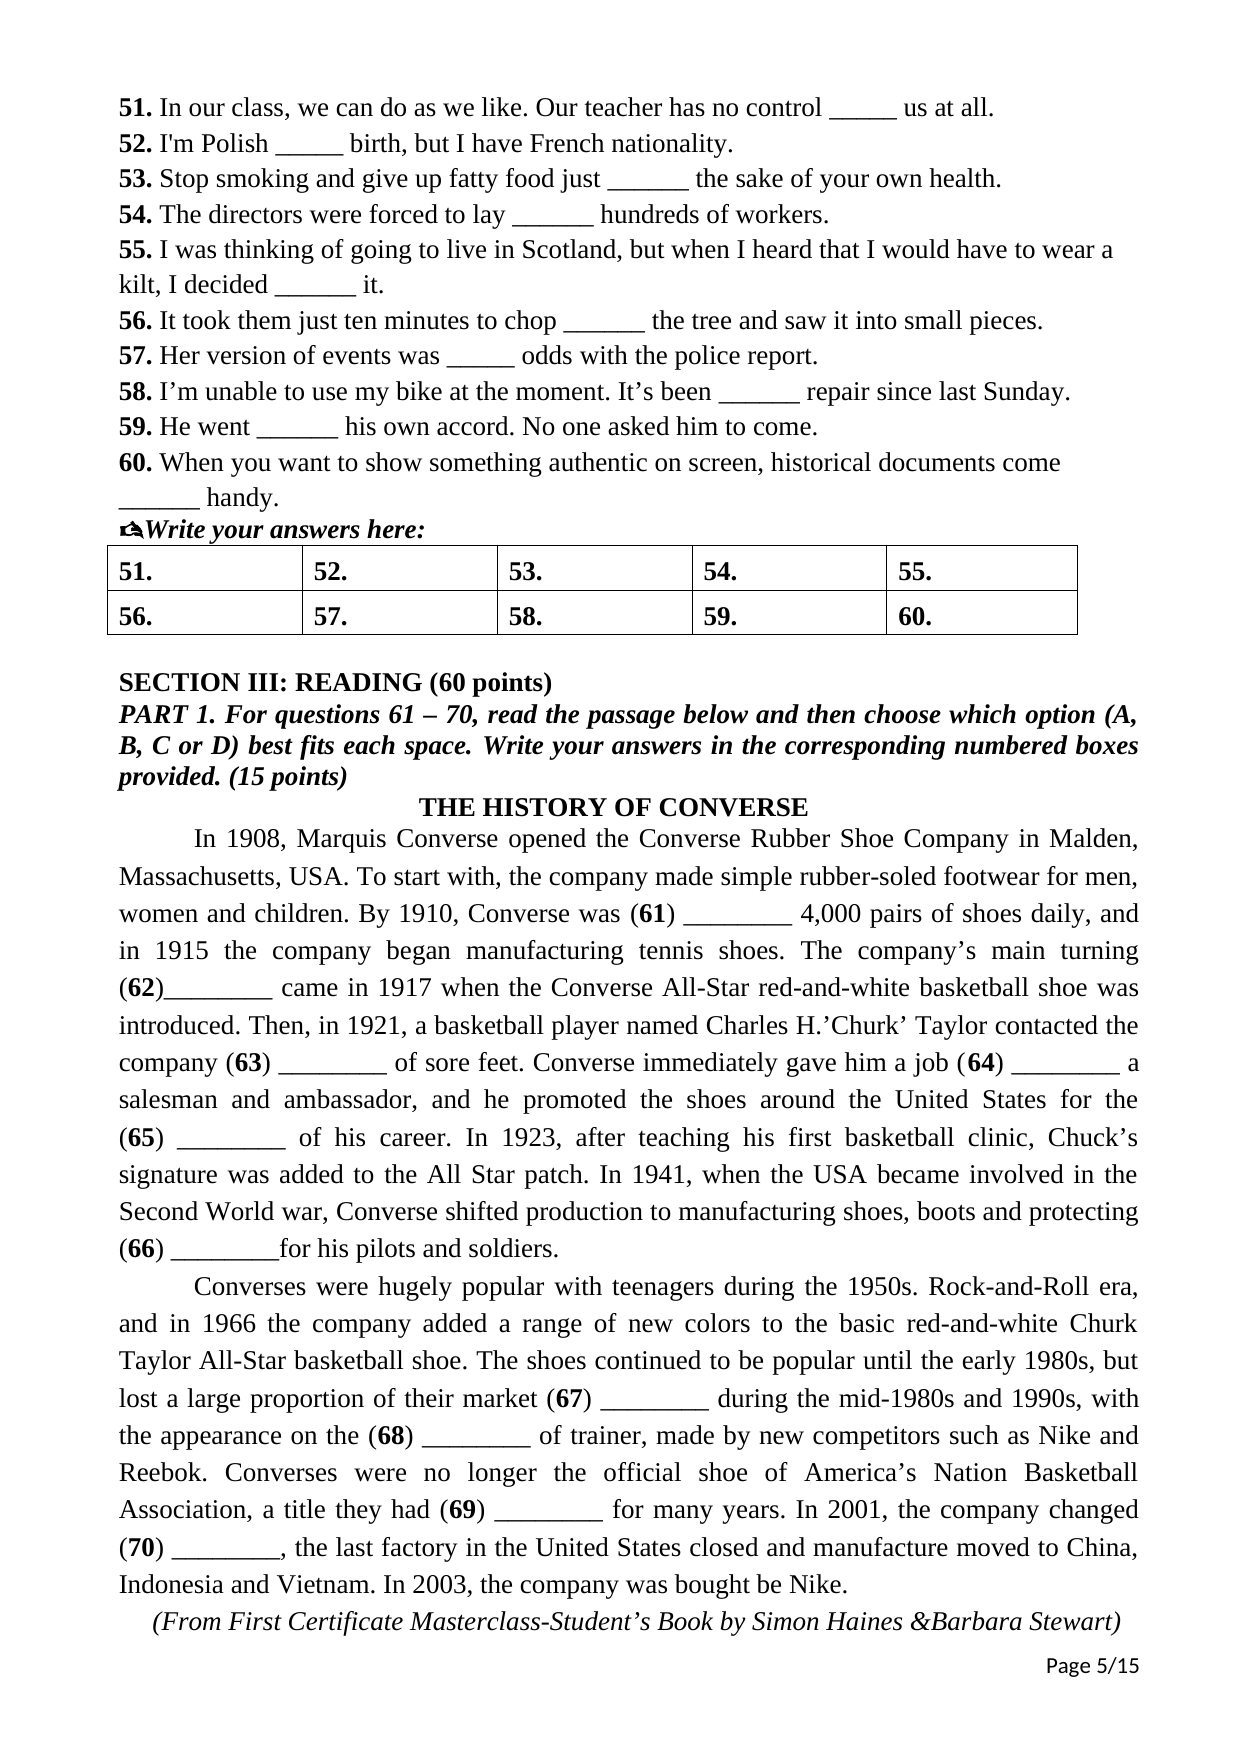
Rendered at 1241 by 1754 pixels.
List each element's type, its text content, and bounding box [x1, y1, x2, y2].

table_header 54. [693, 546, 886, 589]
text Write your answers here: [118, 513, 1140, 545]
text 57. Her version of events was _____ odds with the police report. [118, 336, 1140, 372]
text 54. The directors were forced to lay ______ hundreds of workers. [118, 195, 1140, 230]
text 59. He went ______ his own accord. No one asked him to come. [118, 407, 1140, 443]
table_cell 56. [108, 591, 302, 634]
table_header 53. [498, 546, 692, 589]
text In 1908, Marquis Converse opened the Converse Rubber Shoe Company in Malden, Massachusetts, USA. To start with, the company made simple rubber-soled footwear for men, women and children. By 1910, Converse was (61) ________ 4,000 pairs of shoes daily, and in 1915 the company began manufacturing tennis shoes. The company’s main turning (62)________ came in 1917 when the Converse All-Star red-and-white basketball shoe was introduced. Then, in 1921, a basketball player named Charles H.’Churk’ Taylor contacted the company (63) ________ of sore feet. Converse immediately gave him a job (64) ________ a salesman and ambassador, and he promoted the shoes around the United States for the (65) ________ of his career. In 1923, after teaching his first basketball clinic, Chuck’s signature was added to the All Star patch. In 1941, when the USA became involved in the Second World war, Converse shifted production to manufacturing shoes, boots and protecting (66) ________for his pilots and soldiers. [118, 822, 1140, 1264]
table_cell 57. [303, 591, 497, 634]
table_header 51. [108, 546, 302, 589]
text 51. In our class, we can do as we like. Our teacher has no control _____ us at all. [118, 88, 1140, 124]
text 52. I'm Polish _____ birth, but I have French nationality. [118, 124, 1140, 159]
text SECTION III: READING (60 points) [118, 667, 1140, 698]
text 55. I was thinking of going to live in Scotland, but when I heard that I would have to wear a kilt, I decided ______ it. [118, 230, 1140, 301]
text 53. Stop smoking and give up fatty food just ______ the sake of your own health. [118, 159, 1140, 195]
text 56. It took them just ten minutes to chop ______ the tree and saw it into small pieces. [118, 301, 1140, 336]
table_header 52. [303, 546, 497, 589]
text THE HISTORY OF CONVERSE [193, 791, 1140, 822]
table_cell 59. [693, 591, 886, 634]
text 60. When you want to show something authentic on screen, historical documents come ______ handy. [118, 443, 1140, 513]
table_header 55. [887, 546, 1077, 589]
table_cell 58. [498, 591, 692, 634]
text Converses were hugely popular with teenagers during the 1950s. Rock-and-Roll era, and in 1966 the company added a range of new colors to the basic red-and-white Churk Taylor All-Star basketball shoe. The shoes continued to be popular until the early 1980s, but lost a large proportion of their market (67) ________ during the mid-1980s and 1990s, with the appearance on the (68) ________ of trainer, made by new competitors such as Nike and Reebok. Converses were no longer the official shoe of America’s Nation Basketball Association, a title they had (69) ________ for many years. In 2001, the company changed (70) ________, the last factory in the United States closed and manufacture moved to China, Indonesia and Vietnam. In 2003, the company was bought be Nike. [118, 1270, 1140, 1599]
text PART 1. For questions 61 – 70, read the passage below and then choose which option (A, B, C or D) best fits each space. Write your answers in the corresponding numbered boxes provided. (15 points) [118, 698, 1140, 791]
table_cell 60. [887, 591, 1077, 634]
text (From First Certificate Masterclass-Student’s Book by Simon Haines &Barbara Stewart) [118, 1605, 1140, 1637]
text 58. I’m unable to use my bike at the moment. It’s been ______ repair since last Sunday. [118, 372, 1140, 407]
